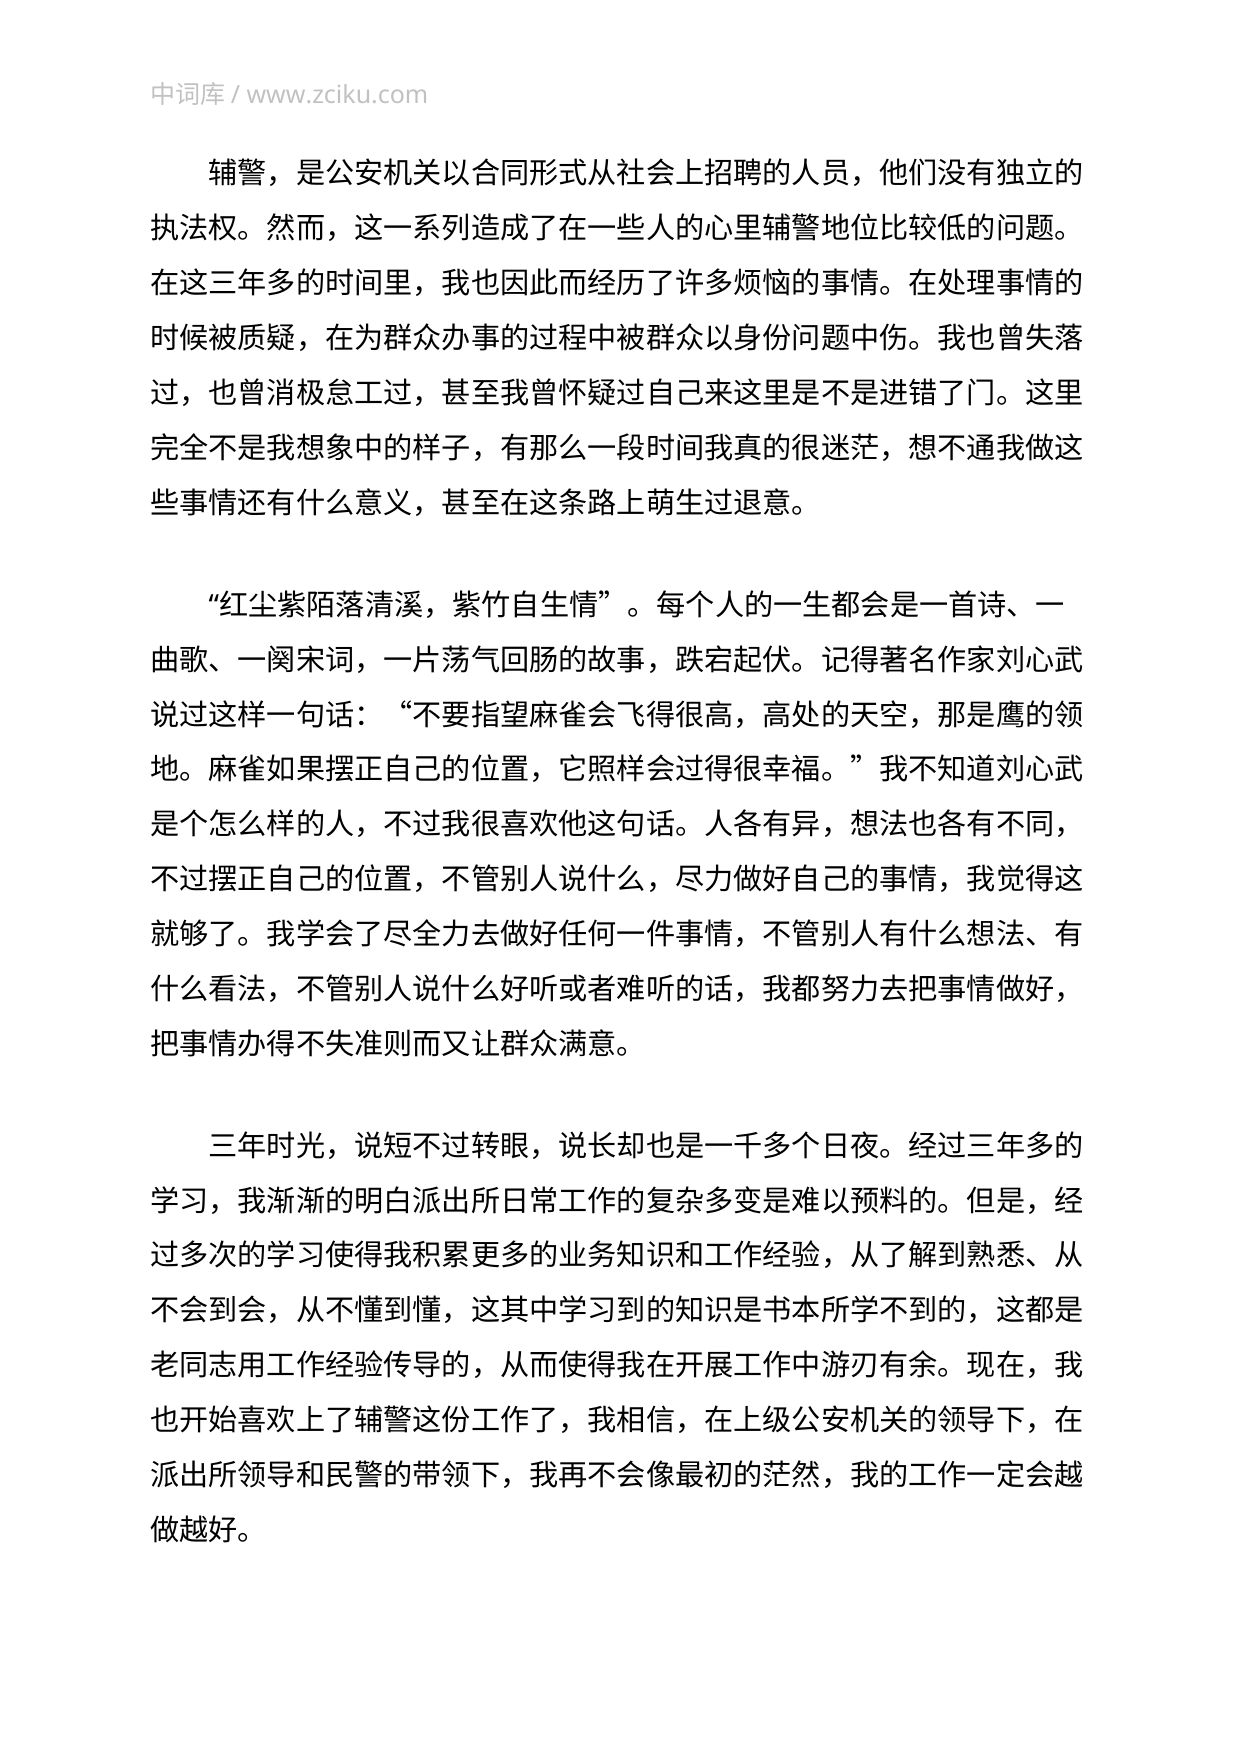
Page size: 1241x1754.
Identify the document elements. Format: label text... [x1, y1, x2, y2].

text 三年时光，说短不过转眼，说长却也是一千多个日夜。经过三年多的学习，我渐渐的明白派出所日常工作的复杂多变是难以预料的。但是，经过多次的学习使得我积累更多的业务知识和工作经验，从了解到熟悉、从不会到会，从不懂到懂，这其中学习到的知识是书本所学不到的，这都是老同志用工作经验传导的，从而使得我在开展工作中游刃有余。现在，我也开始喜欢上了辅警这份工作了，我相信，在上级公安机关的领导下，在派出所领导和民警的带领下，我再不会像最初的茫然，我的工作一定会越做越好。 [150, 1122, 1090, 1549]
text 辅警，是公安机关以合同形式从社会上招聘的人员，他们没有独立的执法权。然而，这一系列造成了在一些人的心里辅警地位比较低的问题。在这三年多的时间里，我也因此而经历了许多烦恼的事情。在处理事情的时候被质疑，在为群众办事的过程中被群众以身份问题中伤。我也曾失落过，也曾消极怠工过，甚至我曾怀疑过自己来这里是不是进错了门。这里完全不是我想象中的样子，有那么一段时间我真的很迷茫，想不通我做这些事情还有什么意义，甚至在这条路上萌生过退意。 [150, 150, 1090, 522]
text “红尘紫陌落清溪，紫竹自生情”。每个人的一生都会是一首诗、一曲歌、一阕宋词，一片荡气回肠的故事，跌宕起伏。记得著名作家刘心武说过这样一句话：“不要指望麻雀会飞得很高，高处的天空，那是鹰的领地。麻雀如果摆正自己的位置，它照样会过得很幸福。”我不知道刘心武是个怎么样的人，不过我很喜欢他这句话。人各有异，想法也各有不同，不过摆正自己的位置，不管别人说什么，尽力做好自己的事情，我觉得这就够了。我学会了尽全力去做好任何一件事情，不管别人有什么想法、有什么看法，不管别人说什么好听或者难听的话，我都努力去把事情做好，把事情办得不失准则而又让群众满意。 [150, 581, 1090, 1063]
